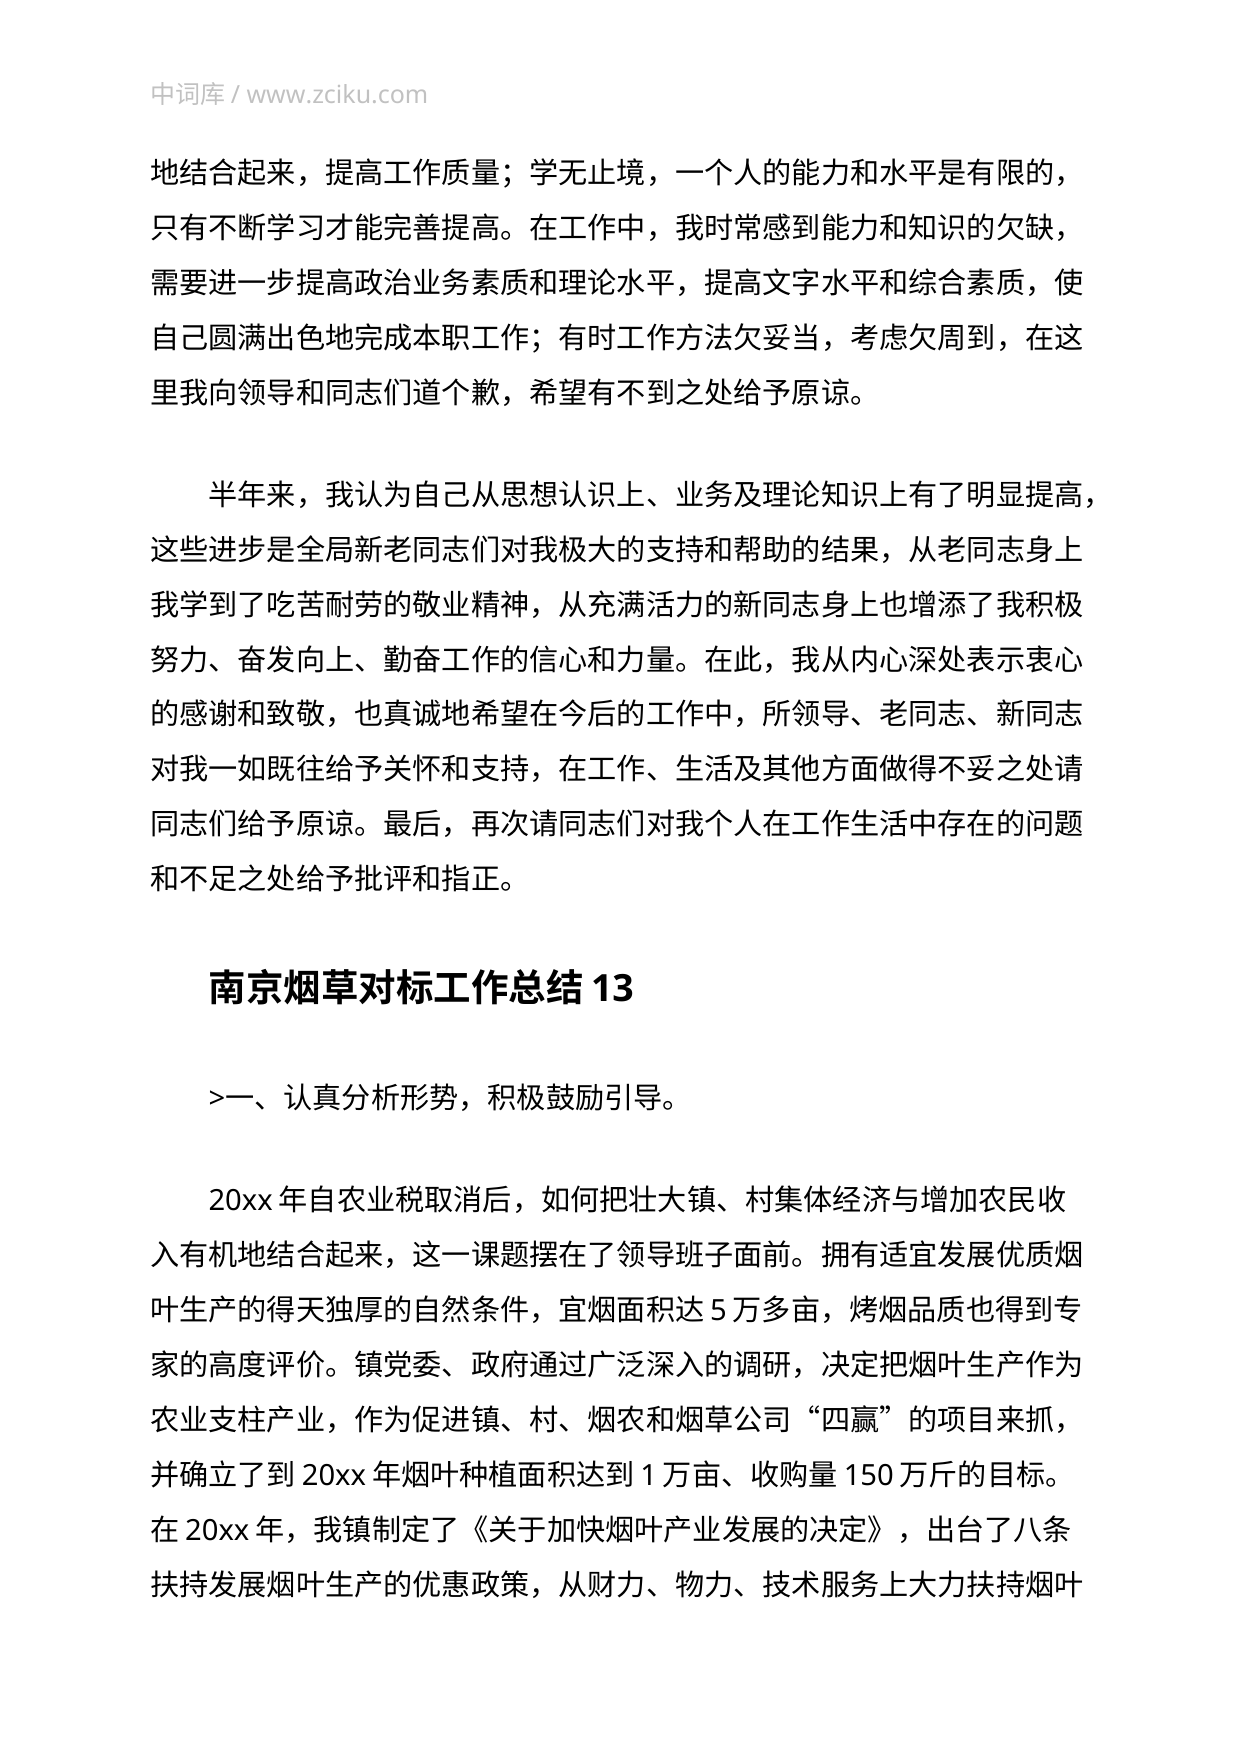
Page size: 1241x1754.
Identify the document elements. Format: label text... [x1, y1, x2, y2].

text 南京烟草对标工作总结13 [150, 957, 1090, 1012]
text >一、认真分析形势，积极鼓励引导。 [150, 1075, 1090, 1117]
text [150, 150, 1090, 412]
text 半年来，我认为自己从思想认识上、业务及理论知识上有了明显提高，这些进步是全局新老同志们对我极大的支持和帮助的结果，从老同志身上我学到了吃苦耐劳的敬业精神，从充满活力的新同志身上也增添了我积极努力、奋发向上、勤奋工作的信心和力量。在此，我从内心深处表示衷心的感谢和致敬，也真诚地希望在今后的工作中，所领导、老同志、新同志对我一如既往给予关怀和支持，在工作、生活及其他方面做得不妥之处请同志们给予原谅。最后，再次请同志们对我个人在工作生活中存在的问题和不足之处给予批评和指正。 [150, 471, 1090, 898]
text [150, 1177, 1090, 1604]
